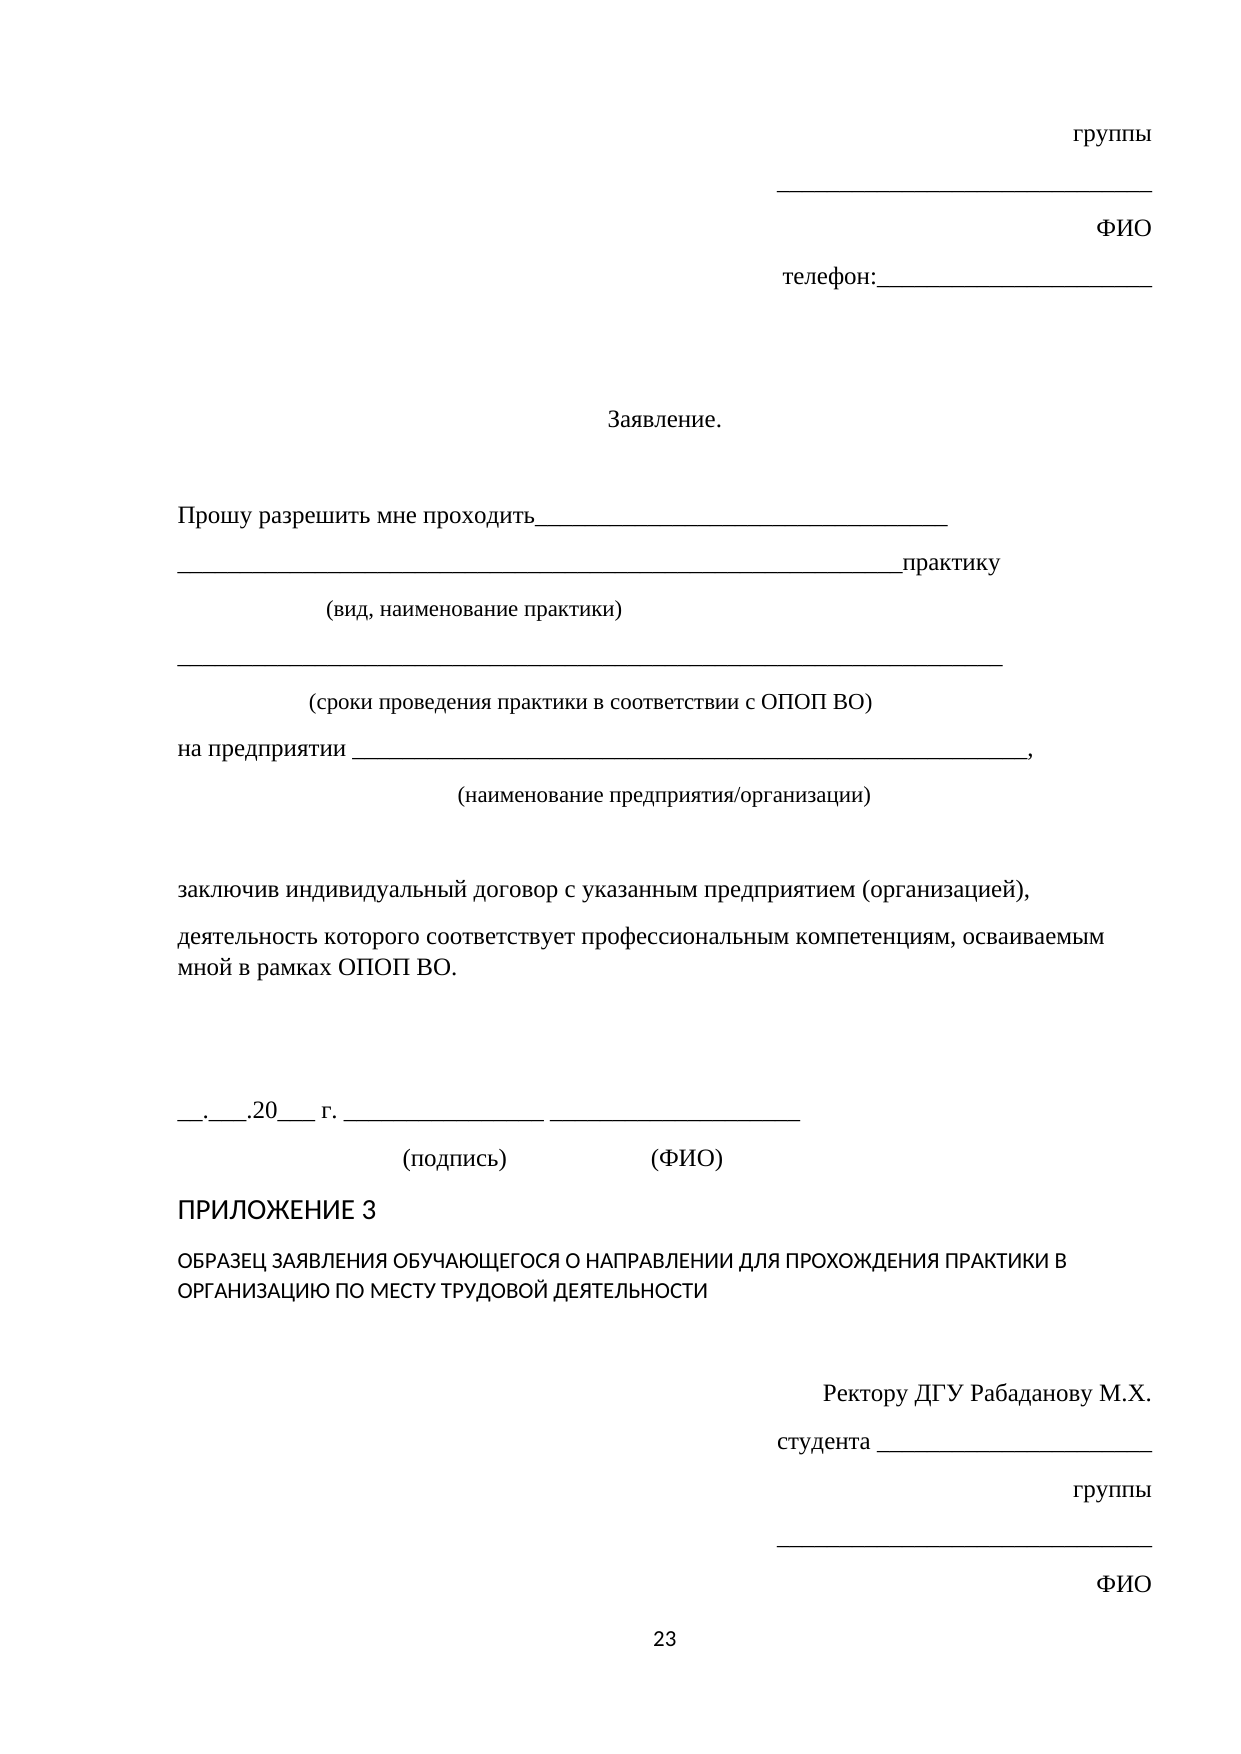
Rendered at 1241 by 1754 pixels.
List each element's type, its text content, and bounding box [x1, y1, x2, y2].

text ПРИЛОЖЕНИЕ 3 [177, 1191, 1152, 1227]
text Прошу разрешить мне проходить_________________________________ [177, 500, 1152, 528]
text группы [177, 118, 1152, 147]
text студента ______________________ [177, 1426, 1152, 1455]
text (сроки проведения практики в соответствии с ОПОП ВО) [177, 688, 1152, 714]
text __________________________________________________________________ [177, 640, 1152, 669]
text ФИО [177, 1569, 1152, 1598]
text __________________________________________________________практику [177, 547, 1152, 576]
text группы [177, 1474, 1152, 1502]
text ______________________________ [177, 166, 1152, 194]
text заключив индивидуальный договор с указанным предприятием (организацией), [177, 874, 1152, 902]
text __.___.20___ г. ________________ ____________________ [177, 1096, 1152, 1124]
text деятельность которого соответствует профессиональным компетенциям, осваиваемым мной в рамках ОПОП ВО. [177, 921, 1152, 981]
text Ректору ДГУ Рабаданову М.Х. [177, 1378, 1152, 1407]
text телефон:______________________ [177, 261, 1152, 290]
text (подпись) (ФИО) [177, 1143, 1152, 1172]
text (вид, наименование практики) [177, 595, 1152, 622]
text на предприятии ______________________________________________________, [177, 733, 1152, 762]
text Заявление. [177, 404, 1152, 433]
text ОБРАЗЕЦ ЗАЯВЛЕНИЯ ОБУЧАЮЩЕГОСЯ О НАПРАВЛЕНИИ ДЛЯ ПРОХОЖДЕНИЯ ПРАКТИКИ В ОРГАНИЗАЦИЮ ПО МЕСТУ ТРУДОВОЙ ДЕЯТЕЛЬНОСТИ [177, 1246, 1152, 1304]
text ______________________________ [177, 1521, 1152, 1550]
text (наименование предприятия/организации) [177, 781, 1152, 807]
text ФИО [177, 213, 1152, 242]
